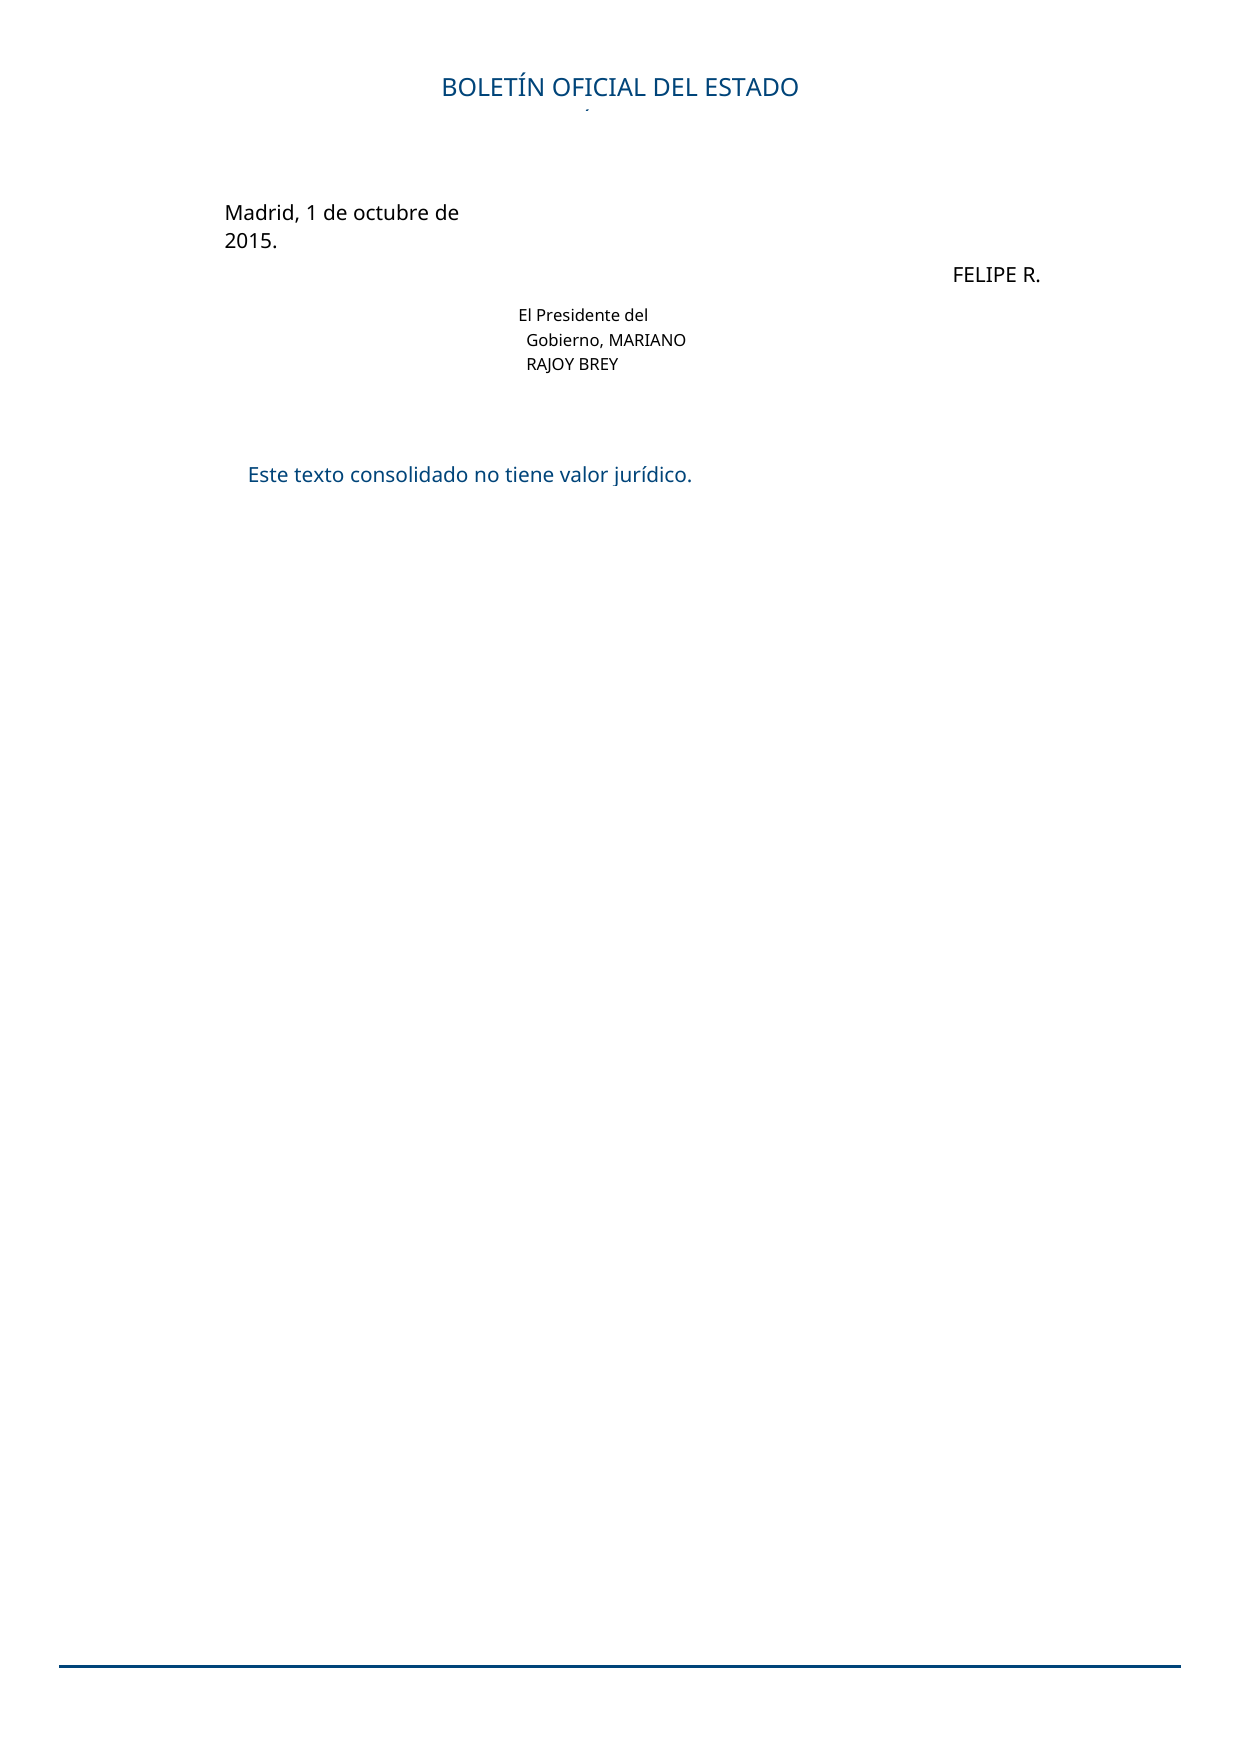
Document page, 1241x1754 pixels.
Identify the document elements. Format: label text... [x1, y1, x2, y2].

text Madrid, 1 de octubre de 2015. [224, 198, 502, 255]
text FELIPE R. [952, 260, 1184, 288]
text El Presidente del Gobierno, MARIANO RAJOY BREY [518, 304, 724, 376]
